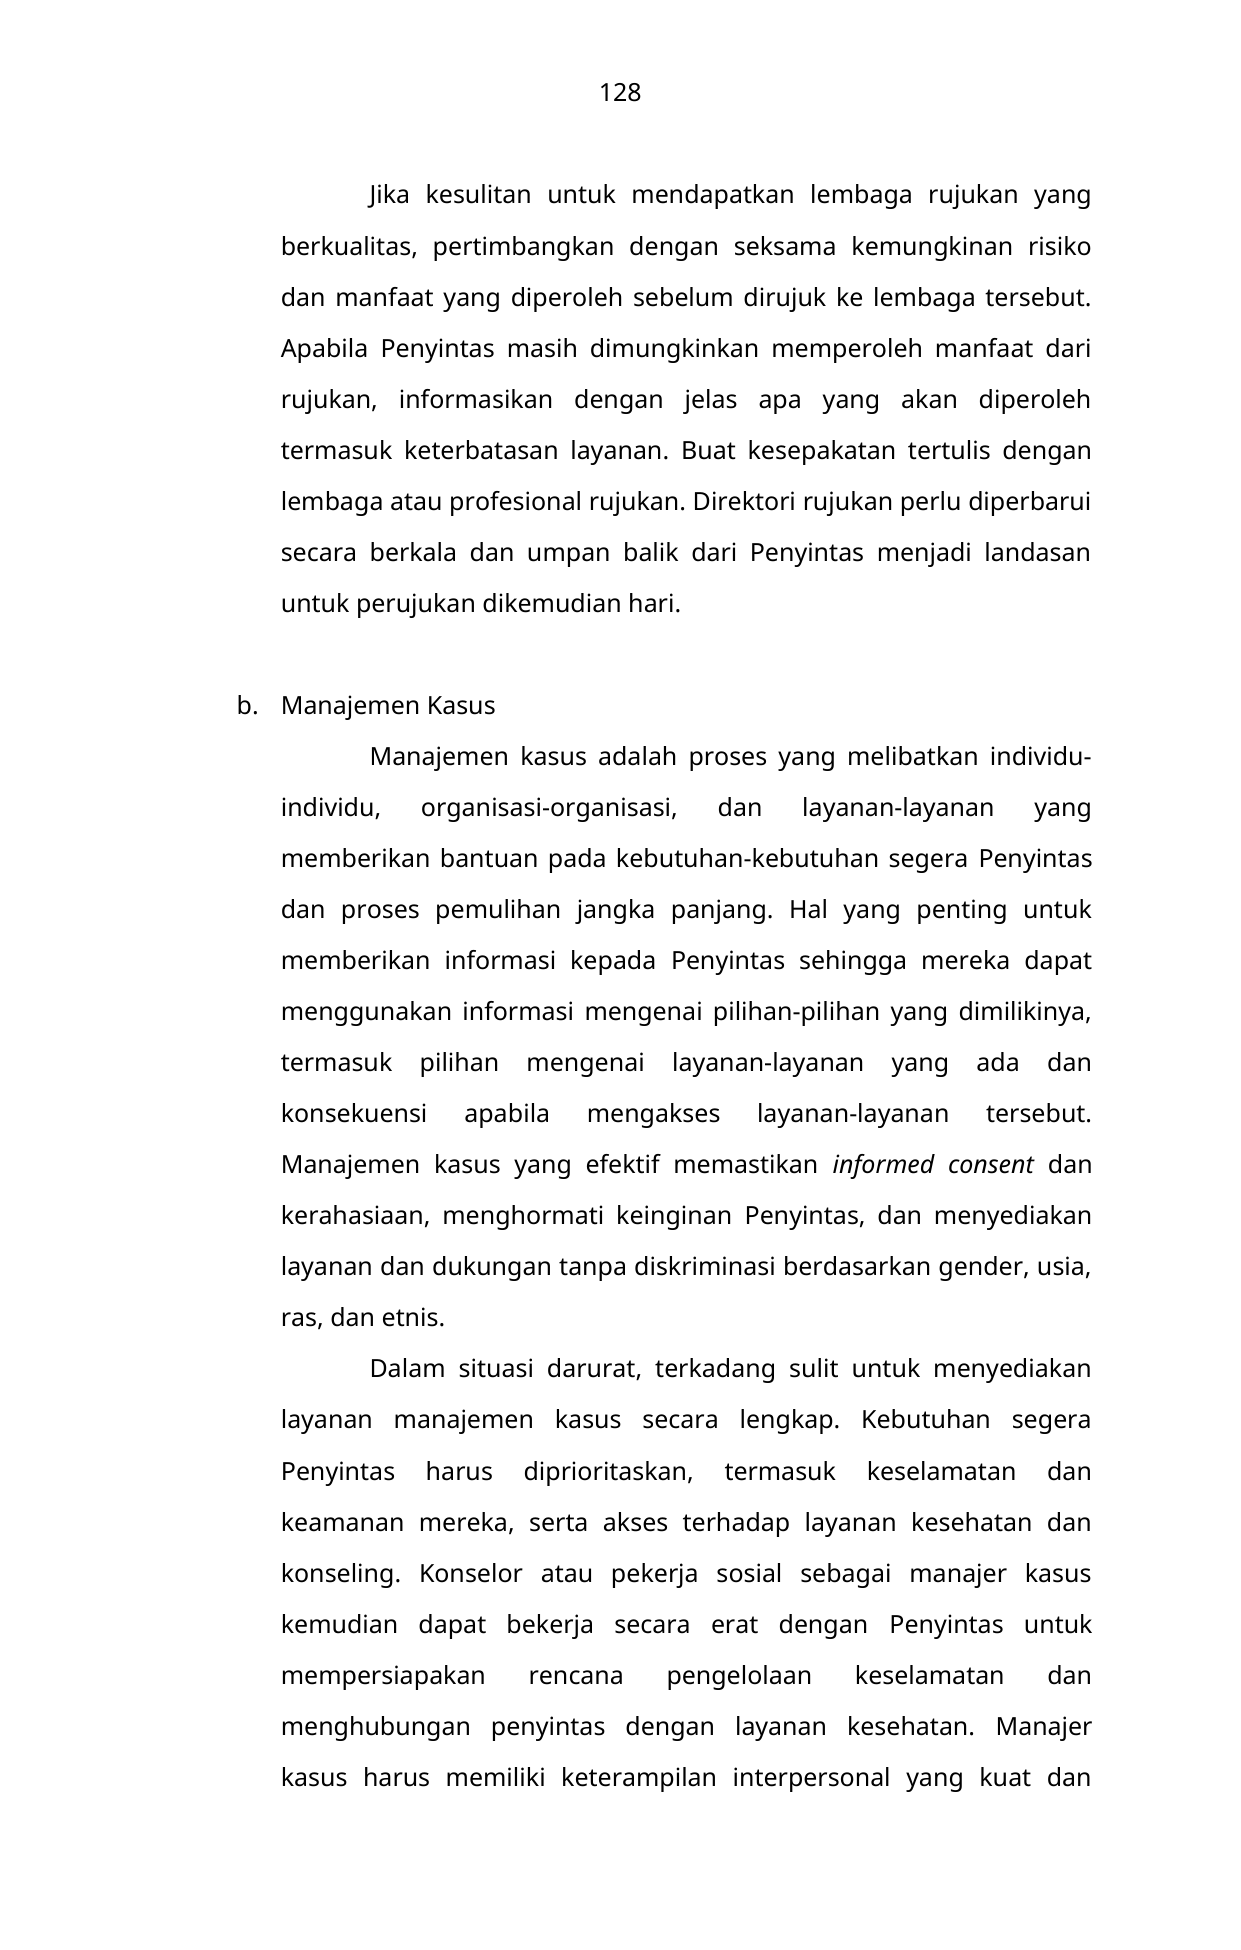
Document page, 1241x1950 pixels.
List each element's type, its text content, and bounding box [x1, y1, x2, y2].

text Manajemen kasus adalah proses yang melibatkan individu-individu, organisasi-organisasi, dan layanan-layanan yang memberikan bantuan pada kebutuhan-kebutuhan segera Penyintas dan proses pemulihan jangka panjang. Hal yang penting untuk memberikan informasi kepada Penyintas sehingga mereka dapat menggunakan informasi mengenai pilihan-pilihan yang dimilikinya, termasuk pilihan mengenai layanan-layanan yang ada dan konsekuensi apabila mengakses layanan-layanan tersebut. Manajemen kasus yang efektif memastikan informed consent dan kerahasiaan, menghormati keinginan Penyintas, dan menyediakan layanan dan dukungan tanpa diskriminasi berdasarkan gender, usia, ras, dan etnis. [281, 739, 1092, 1334]
list Manajemen Kasus [236, 688, 1092, 722]
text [281, 1351, 1092, 1793]
text Jika kesulitan untuk mendapatkan lembaga rujukan yang berkualitas, pertimbangkan dengan seksama kemungkinan risiko dan manfaat yang diperoleh sebelum dirujuk ke lembaga tersebut. Apabila Penyintas masih dimungkinkan memperoleh manfaat dari rujukan, informasikan dengan jelas apa yang akan diperoleh termasuk keterbatasan layanan. Buat kesepakatan tertulis dengan lembaga atau profesional rujukan. Direktori rujukan perlu diperbarui secara berkala dan umpan balik dari Penyintas menjadi landasan untuk perujukan dikemudian hari. [281, 177, 1092, 619]
